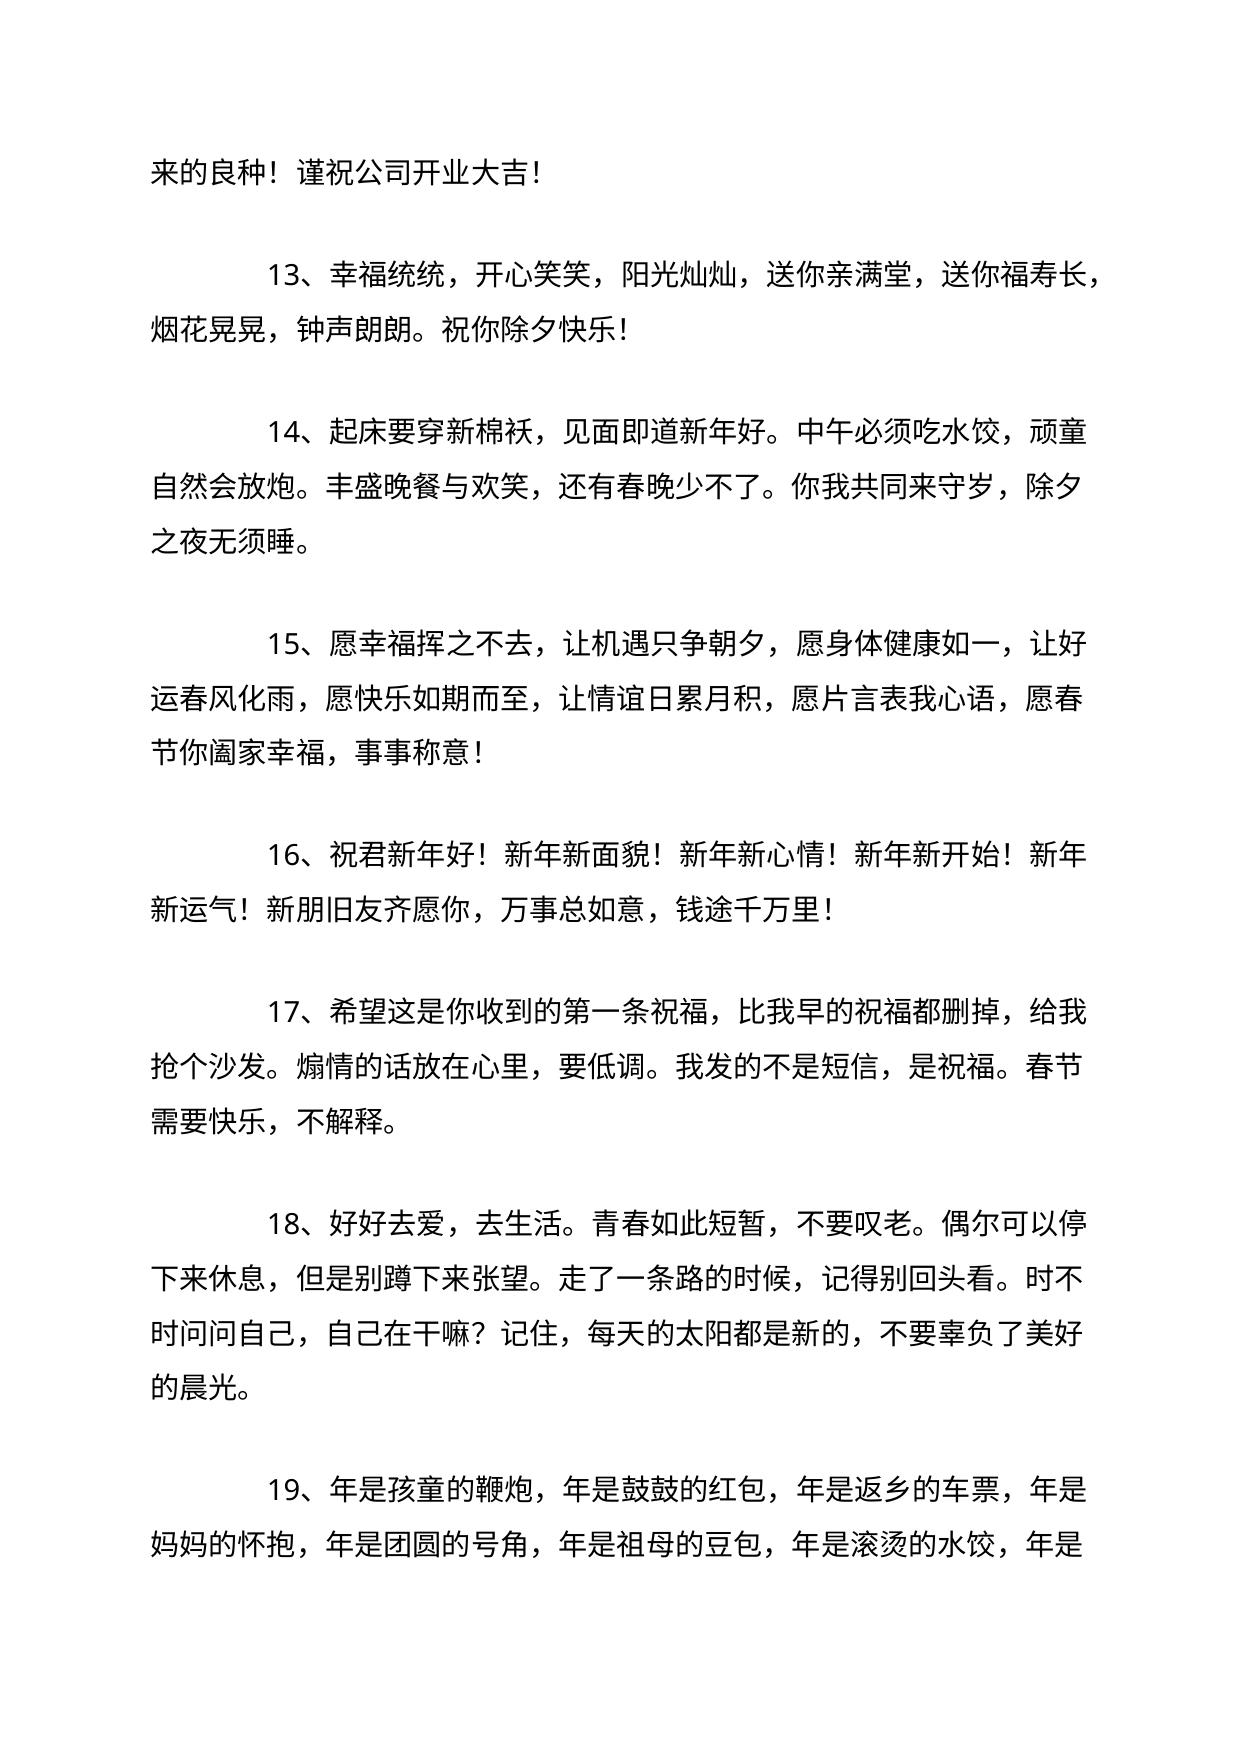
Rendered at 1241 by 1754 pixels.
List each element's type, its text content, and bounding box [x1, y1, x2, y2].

text 13、幸福统统，开心笑笑，阳光灿灿，送你亲满堂，送你福寿长，烟花晃晃，钟声朗朗。祝你除夕快乐！ [150, 252, 1090, 349]
text 15、愿幸福挥之不去，让机遇只争朝夕，愿身体健康如一，让好运春风化雨，愿快乐如期而至，让情谊日累月积，愿片言表我心语，愿春节你阖家幸福，事事称意！ [150, 620, 1090, 772]
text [150, 1467, 1090, 1564]
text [150, 150, 1090, 192]
text 14、起床要穿新棉袄，见面即道新年好。中午必须吃水饺，顽童自然会放炮。丰盛晚餐与欢笑，还有春晚少不了。你我共同来守岁，除夕之夜无须睡。 [150, 408, 1090, 561]
text 16、祝君新年好！新年新面貌！新年新心情！新年新开始！新年新运气！新朋旧友齐愿你，万事总如意，钱途千万里！ [150, 832, 1090, 929]
text 18、好好去爱，去生活。青春如此短暂，不要叹老。偶尔可以停下来休息，但是别蹲下来张望。走了一条路的时候，记得别回头看。时不时问问自己，自己在干嘛？记住，每天的太阳都是新的，不要辜负了美好的晨光。 [150, 1200, 1090, 1407]
text 17、希望这是你收到的第一条祝福，比我早的祝福都删掉，给我抢个沙发。煽情的话放在心里，要低调。我发的不是短信，是祝福。春节需要快乐，不解释。 [150, 989, 1090, 1141]
